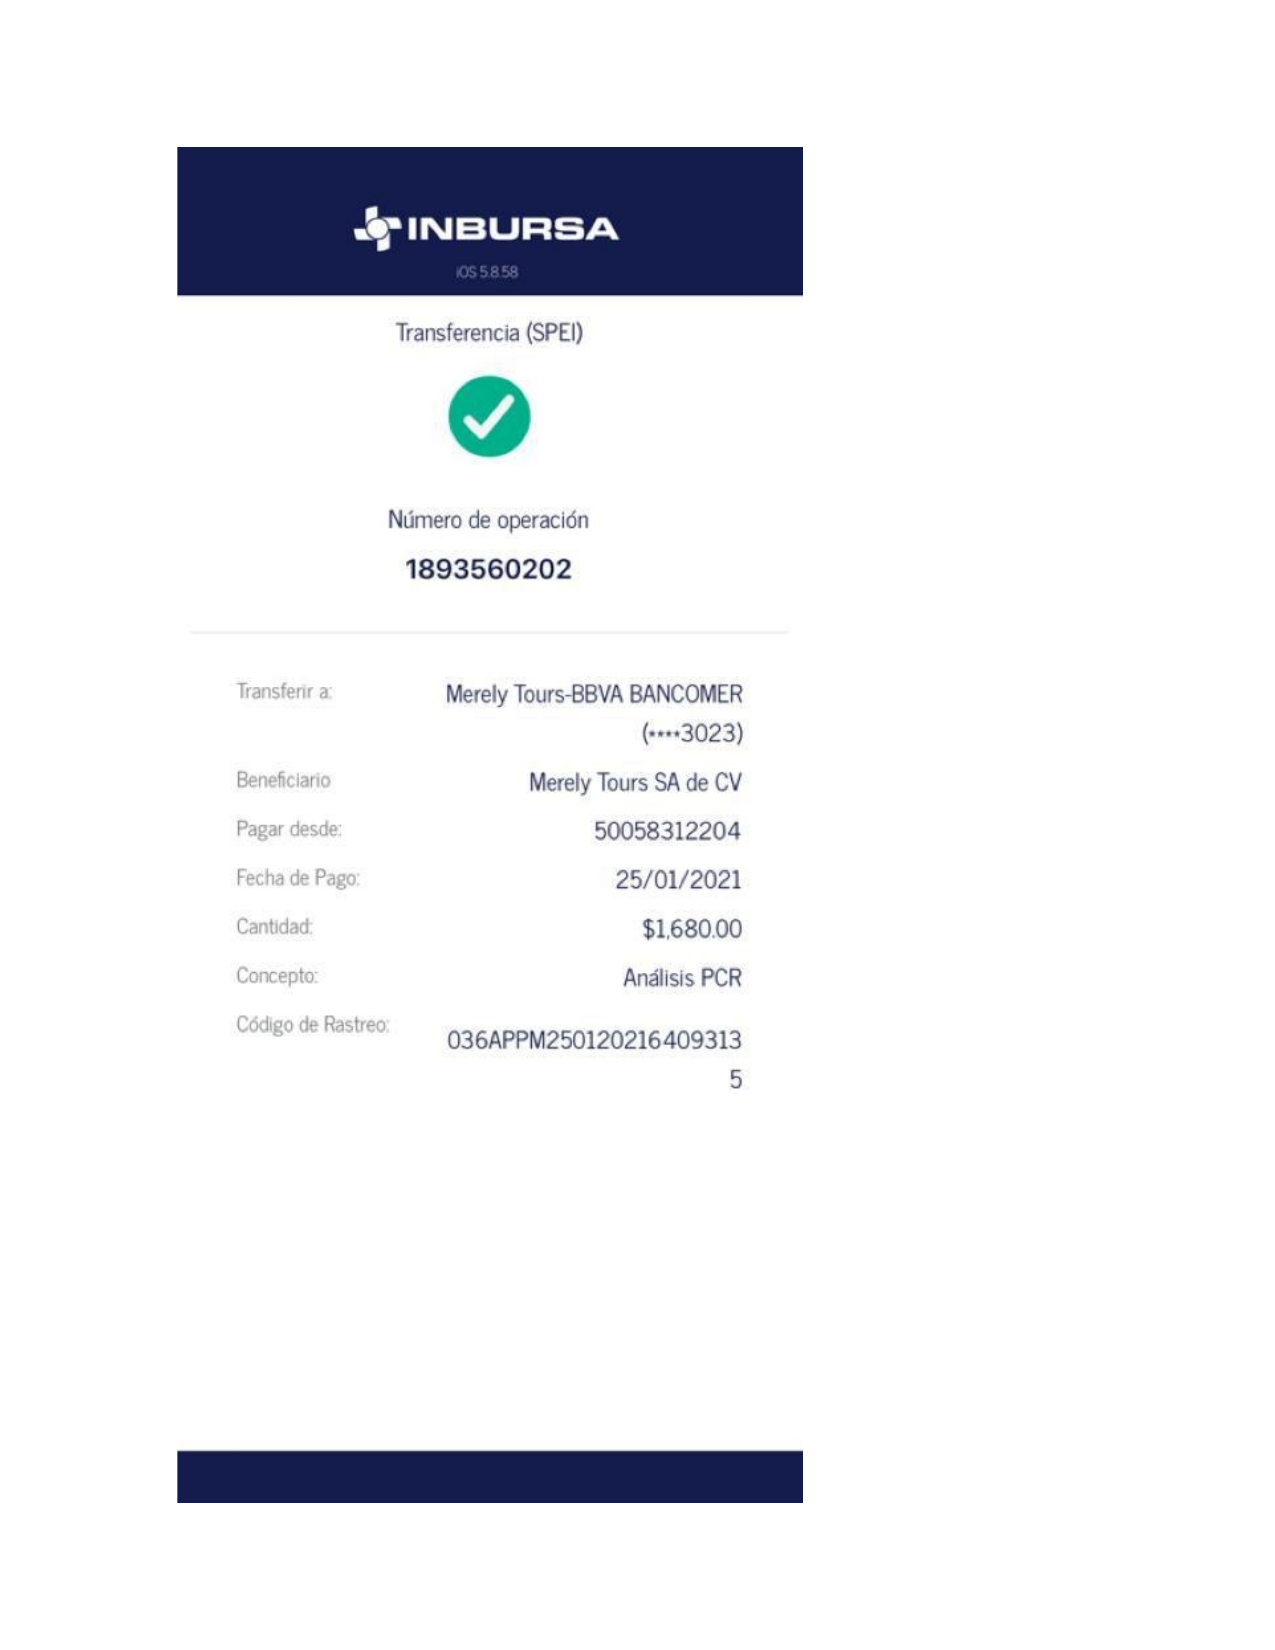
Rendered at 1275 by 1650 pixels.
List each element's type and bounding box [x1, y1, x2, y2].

picture [177, 147, 803, 1503]
